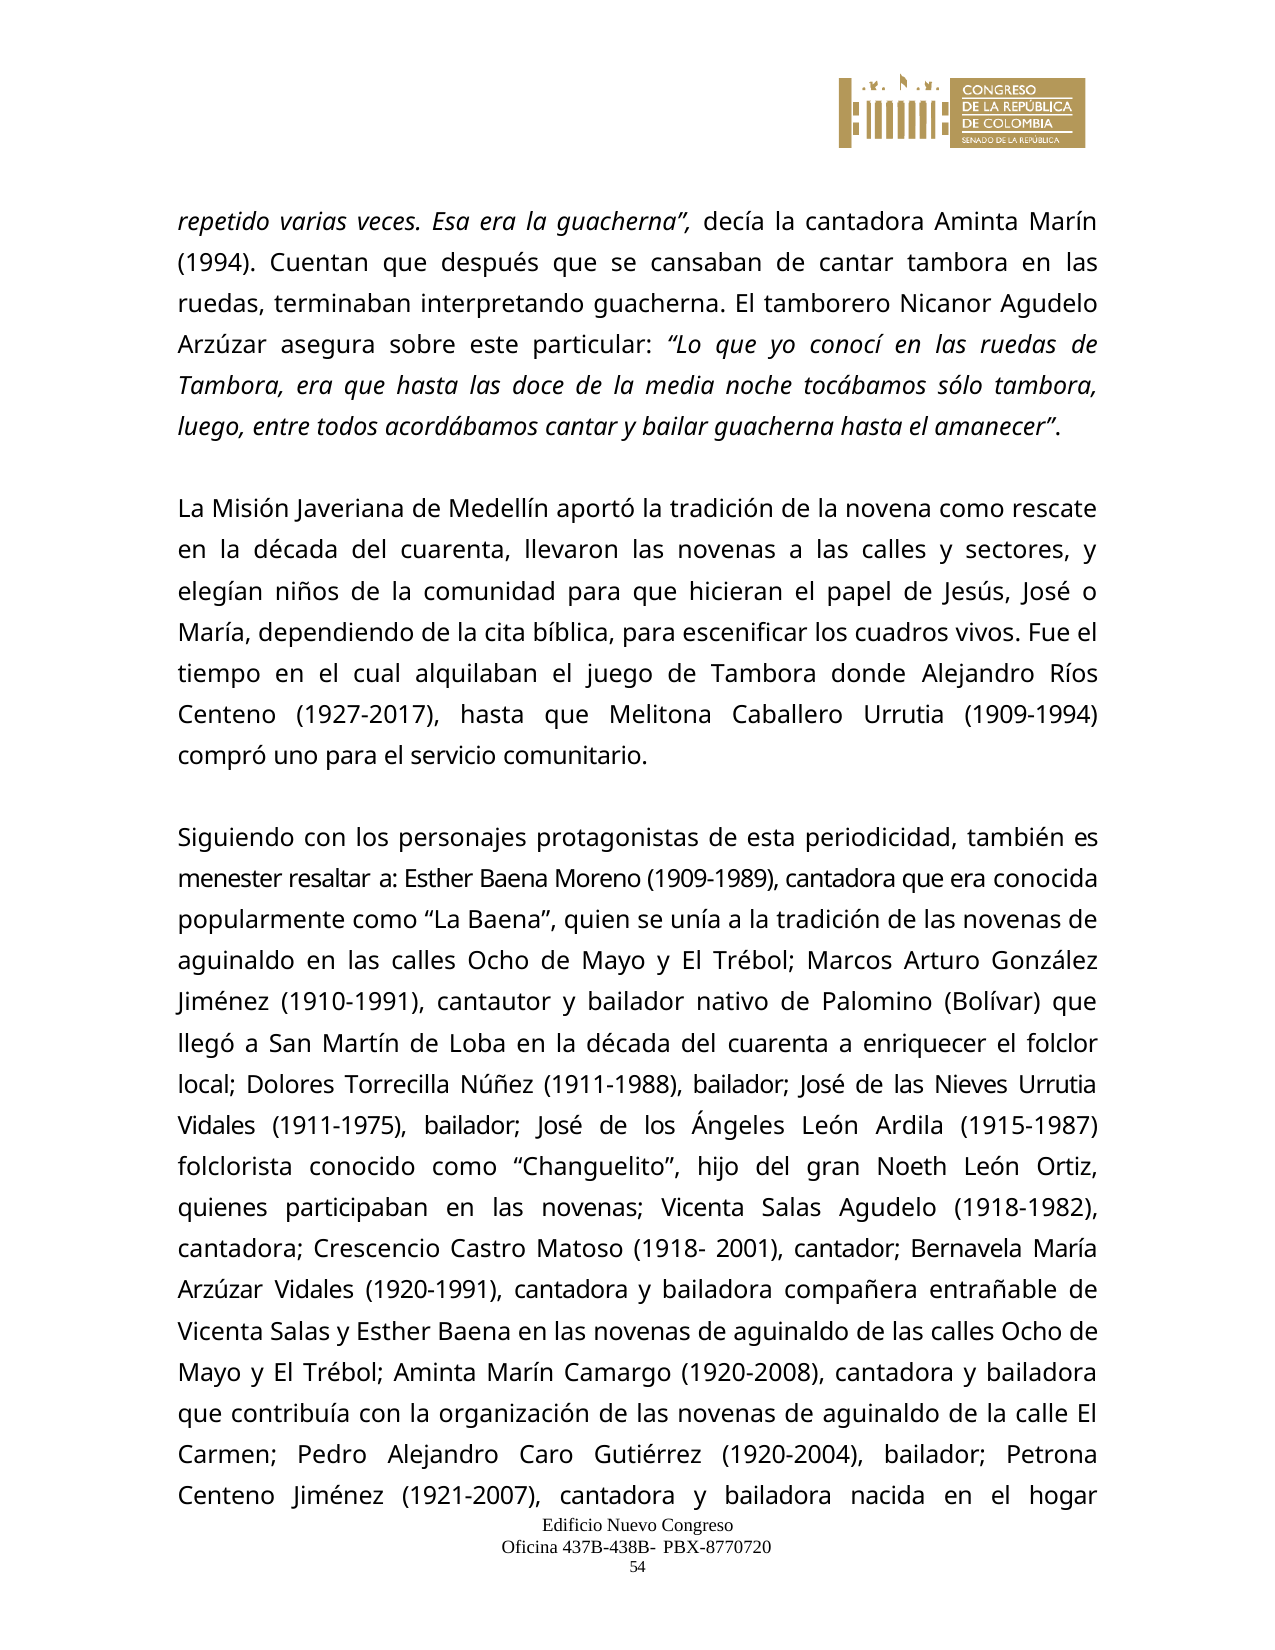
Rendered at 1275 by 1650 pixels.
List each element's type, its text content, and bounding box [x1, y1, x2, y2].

text repetido varias veces. Esa era la guacherna”, decía la cantadora Aminta Marín (1994). Cuentan que después que se cansaban de cantar tambora en las ruedas, terminaban interpretando guacherna. El tamborero Nicanor Agudelo Arzúzar asegura sobre este particular: “Lo que yo conocí en las ruedas de Tambora, era que hasta las doce de la media noche tocábamos sólo tambora, luego, entre todos acordábamos cantar y bailar guacherna hasta el amanecer”. [177, 203, 1098, 443]
picture [838, 73, 1086, 148]
text La Misión Javeriana de Medellín aportó la tradición de la novena como rescate en la década del cuarenta, llevaron las novenas a las calles y sectores, y elegían niños de la comunidad para que hicieran el papel de Jesús, José o María, dependiendo de la cita bíblica, para escenificar los cuadros vivos. Fue el tiempo en el cual alquilaban el juego de Tambora donde Alejandro Ríos Centeno (1927-2017), hasta que Melitona Caballero Urrutia (1909-1994) compró uno para el servicio comunitario. [177, 491, 1098, 772]
